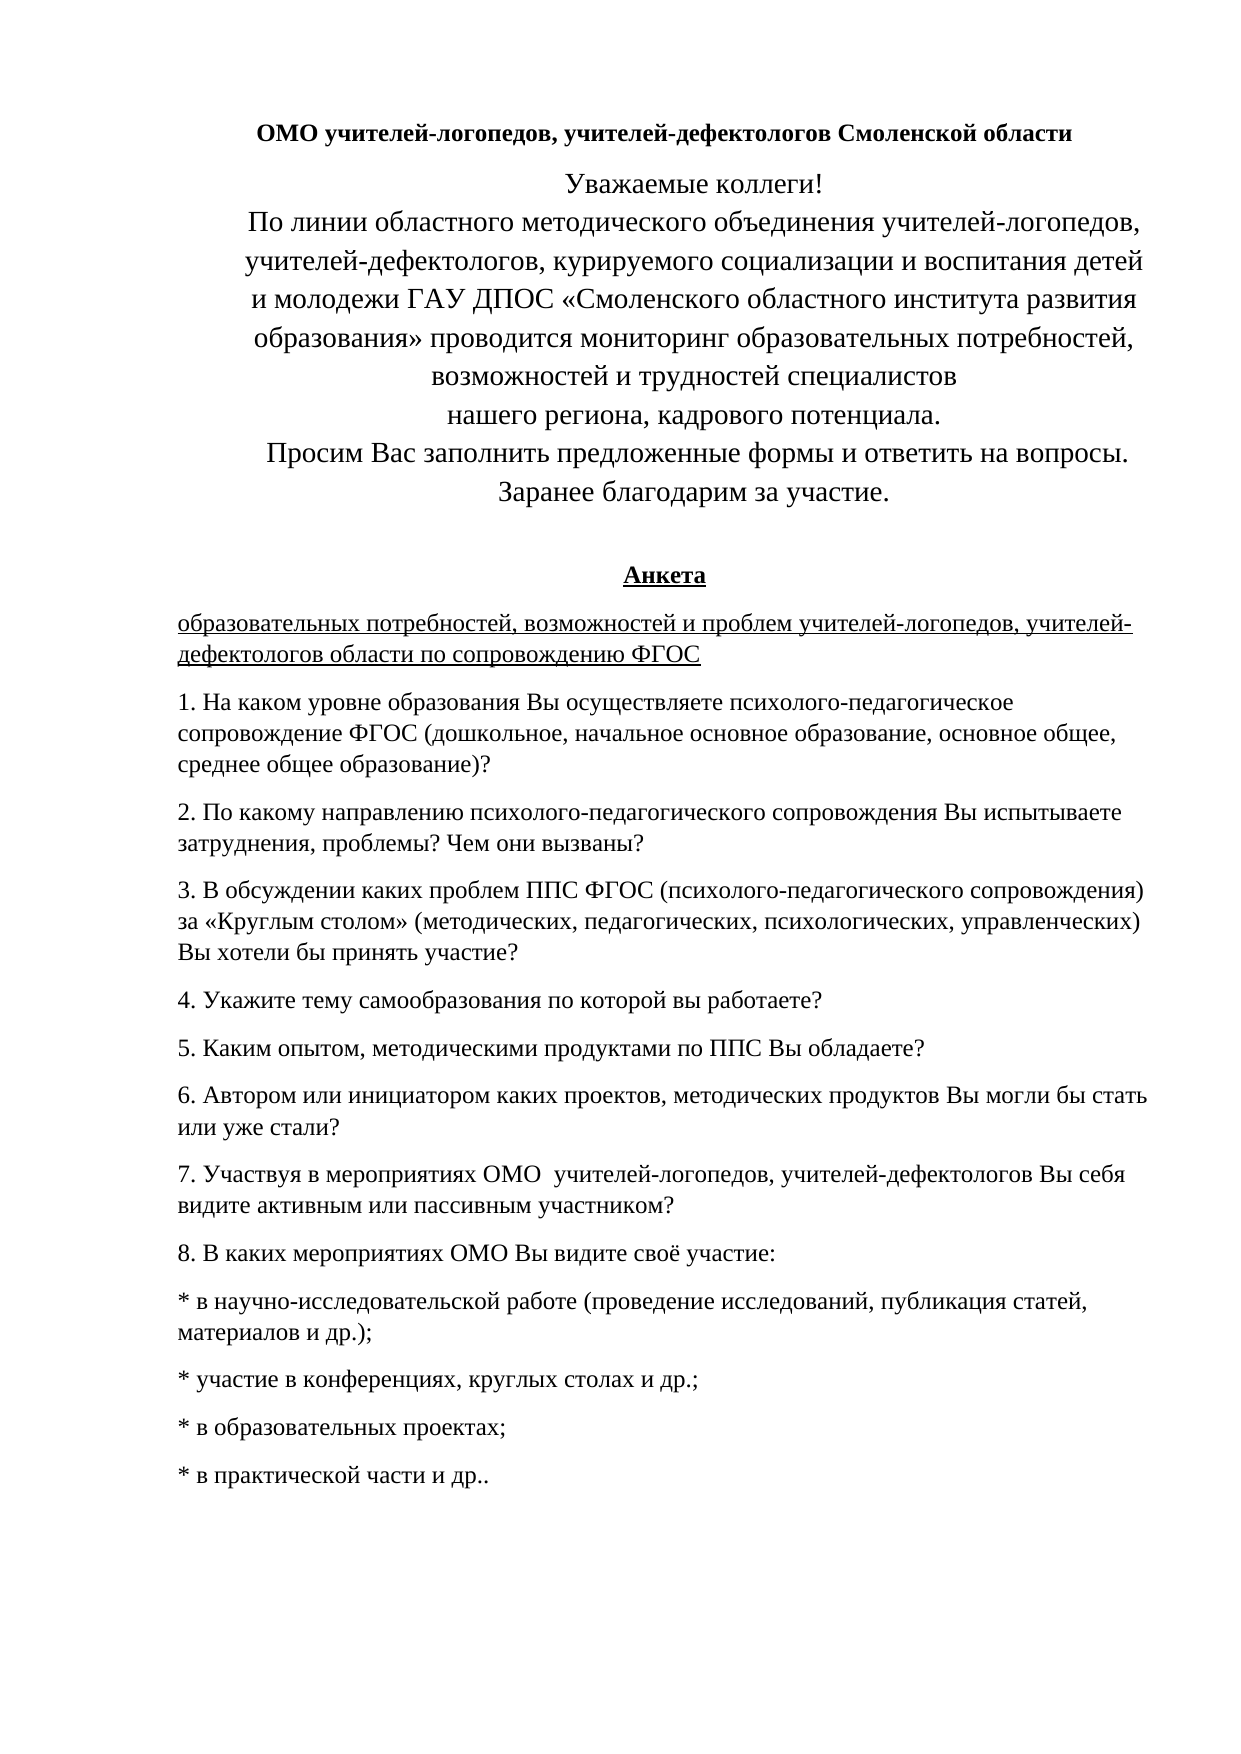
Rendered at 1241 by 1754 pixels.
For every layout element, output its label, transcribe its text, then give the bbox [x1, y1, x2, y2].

text * в образовательных проектах; [177, 1412, 1152, 1441]
text нашего региона, кадрового потенциала. [236, 397, 1152, 431]
text Просим Вас заполнить предложенные формы и ответить на вопросы. Заранее благодарим за участие. [236, 436, 1152, 508]
text 1. На каком уровне образования Вы осуществляете психолого-педагогическое сопровождение ФГОС (дошкольное, начальное основное образование, основное общее, среднее общее образование)? [177, 687, 1152, 778]
text * участие в конференциях, круглых столах и др.; [177, 1364, 1152, 1393]
text 3. В обсуждении каких проблем ППС ФГОС (психолого-педагогического сопровождения) за «Круглым столом» (методических, педагогических, психологических, управленческих) Вы хотели бы принять участие? [177, 875, 1152, 966]
text 6. Автором или инициатором каких проектов, методических продуктов Вы могли бы стать или уже стали? [177, 1081, 1152, 1140]
text 5. Каким опытом, методическими продуктами по ППС Вы обладаете? [177, 1033, 1152, 1062]
text Уважаемые коллеги! [236, 166, 1152, 199]
text образовательных потребностей, возможностей и проблем учителей-логопедов, учителей-дефектологов области по сопровождению ФГОС [177, 608, 1152, 668]
text 4. Укажите тему самообразования по которой вы работаете? [177, 985, 1152, 1014]
text * в практической части и др.. [177, 1460, 1152, 1489]
text 2. По какому направлению психолого-педагогического сопровождения Вы испытываете затруднения, проблемы? Чем они вызваны? [177, 797, 1152, 856]
text По линии областного методического объединения учителей-логопедов, учителей-дефектологов, курируемого социализации и воспитания детей и молодежи ГАУ ДПОС «Смоленского областного института развития образования» проводится мониторинг образовательных потребностей, возможностей и трудностей специалистов [236, 204, 1152, 392]
text * в научно-исследовательской работе (проведение исследований, публикация статей, материалов и др.); [177, 1286, 1152, 1346]
text 7. Участвуя в мероприятиях ОМО учителей-логопедов, учителей-дефектологов Вы себя видите активным или пассивным участником? [177, 1159, 1152, 1219]
text 8. В каких мероприятиях ОМО Вы видите своё участие: [177, 1238, 1152, 1267]
text Анкета [177, 560, 1152, 589]
text ОМО учителей-логопедов, учителей-дефектологов Смоленской области [177, 118, 1152, 147]
